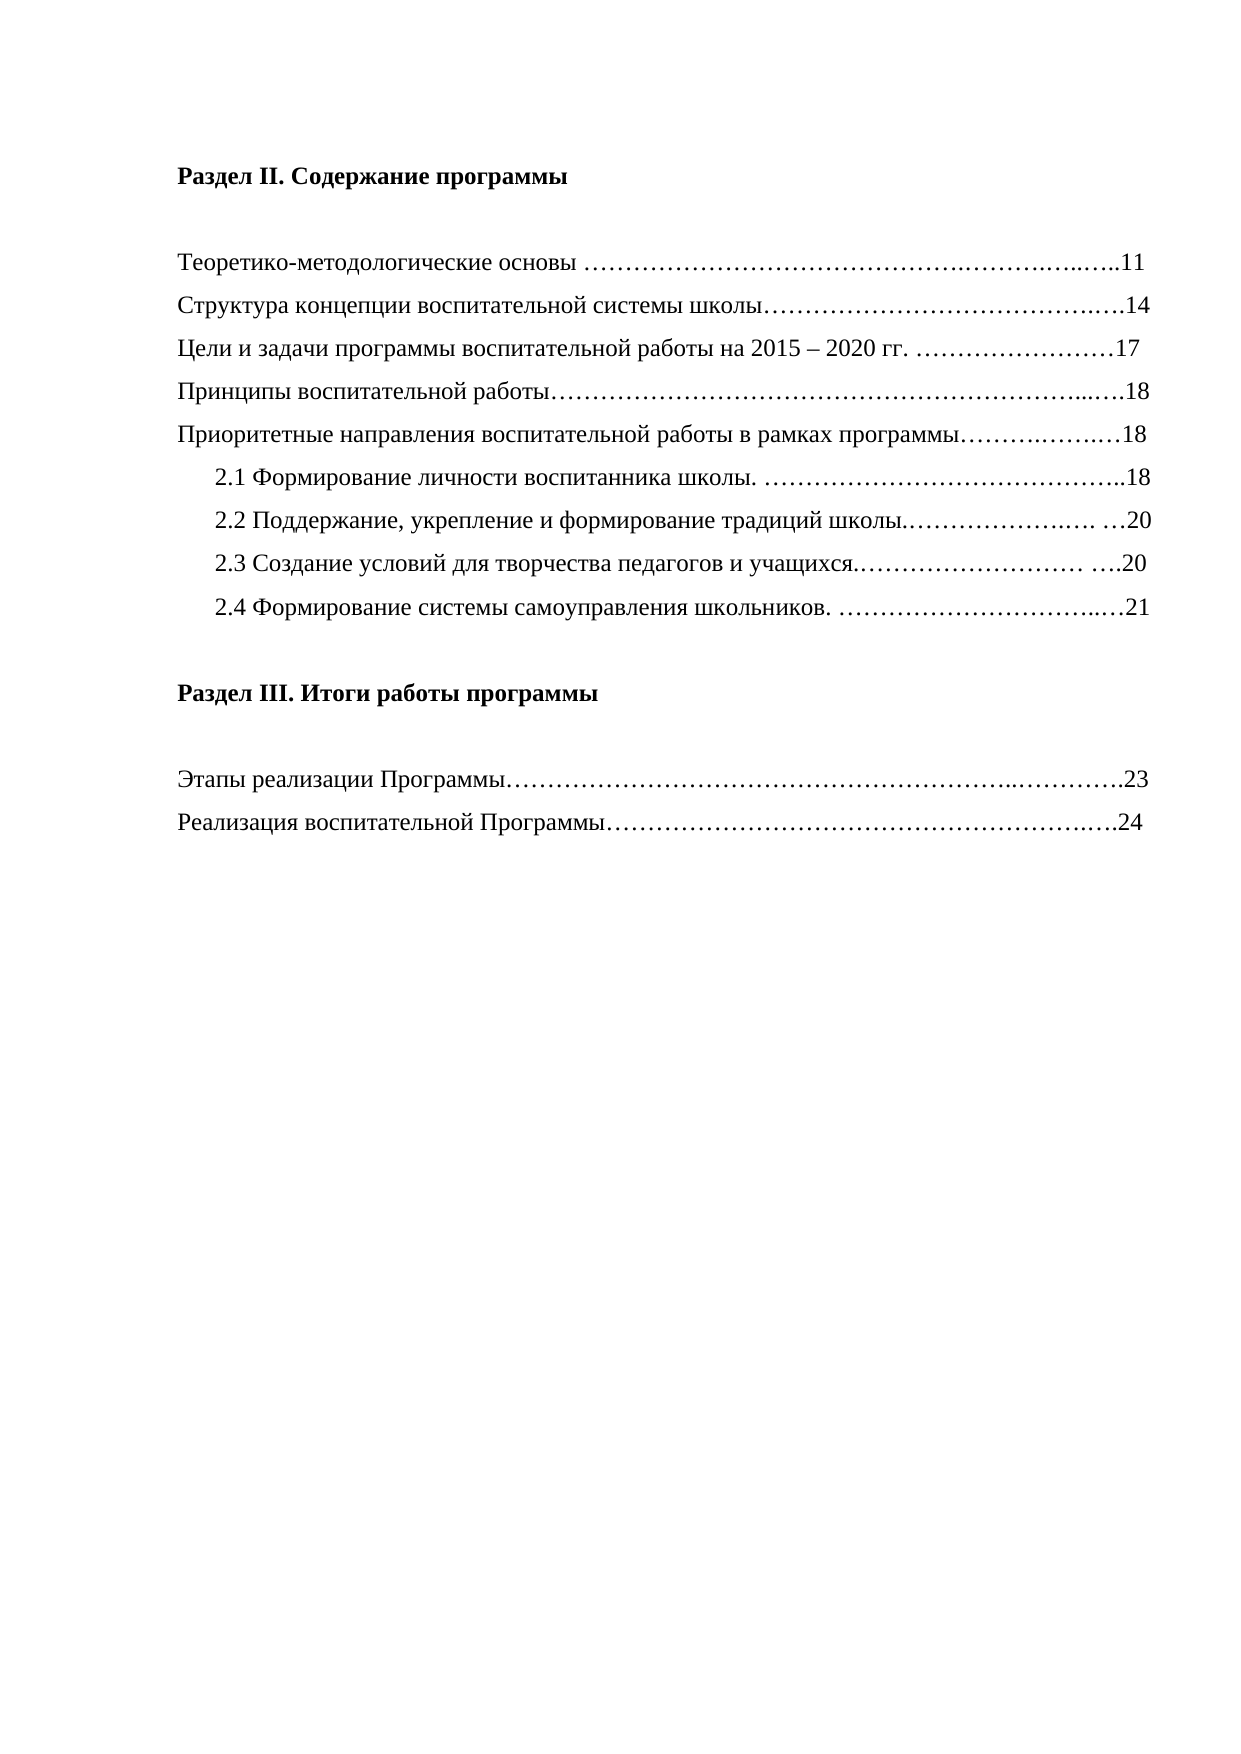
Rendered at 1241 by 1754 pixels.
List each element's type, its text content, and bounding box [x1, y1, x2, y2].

text Раздел II. Содержание программы [177, 161, 1152, 190]
text Реализация воспитательной Программы………………………………………………….….24 [177, 807, 1152, 836]
text 2.4 Формирование системы самоуправления школьников. …………………………..…21 [214, 592, 1152, 621]
text 2.1 Формирование личности воспитанника школы. ……………………………………..18 [214, 462, 1152, 491]
text Этапы реализации Программы……………………………………………………..………….23 [177, 764, 1152, 793]
text Принципы воспитательной работы………………………………………………………...….18 [177, 376, 1152, 405]
text Цели и задачи программы воспитательной работы на 2015 – 2020 гг. ……………………17 [177, 333, 1152, 362]
text Теоретико-методологические основы ……………………………………….……….…..…..11 [177, 247, 1152, 276]
text 2.2 Поддержание, укрепление и формирование традиций школы.……………….…. …20 [214, 506, 1152, 534]
text Раздел III. Итоги работы программы [177, 678, 1152, 707]
text Приоритетные направления воспитательной работы в рамках программы……….…….…18 [177, 419, 1152, 448]
text Структура концепции воспитательной системы школы………………………………….….14 [177, 290, 1152, 318]
text 2.3 Создание условий для творчества педагогов и учащихся.……………………… ….20 [214, 548, 1152, 577]
